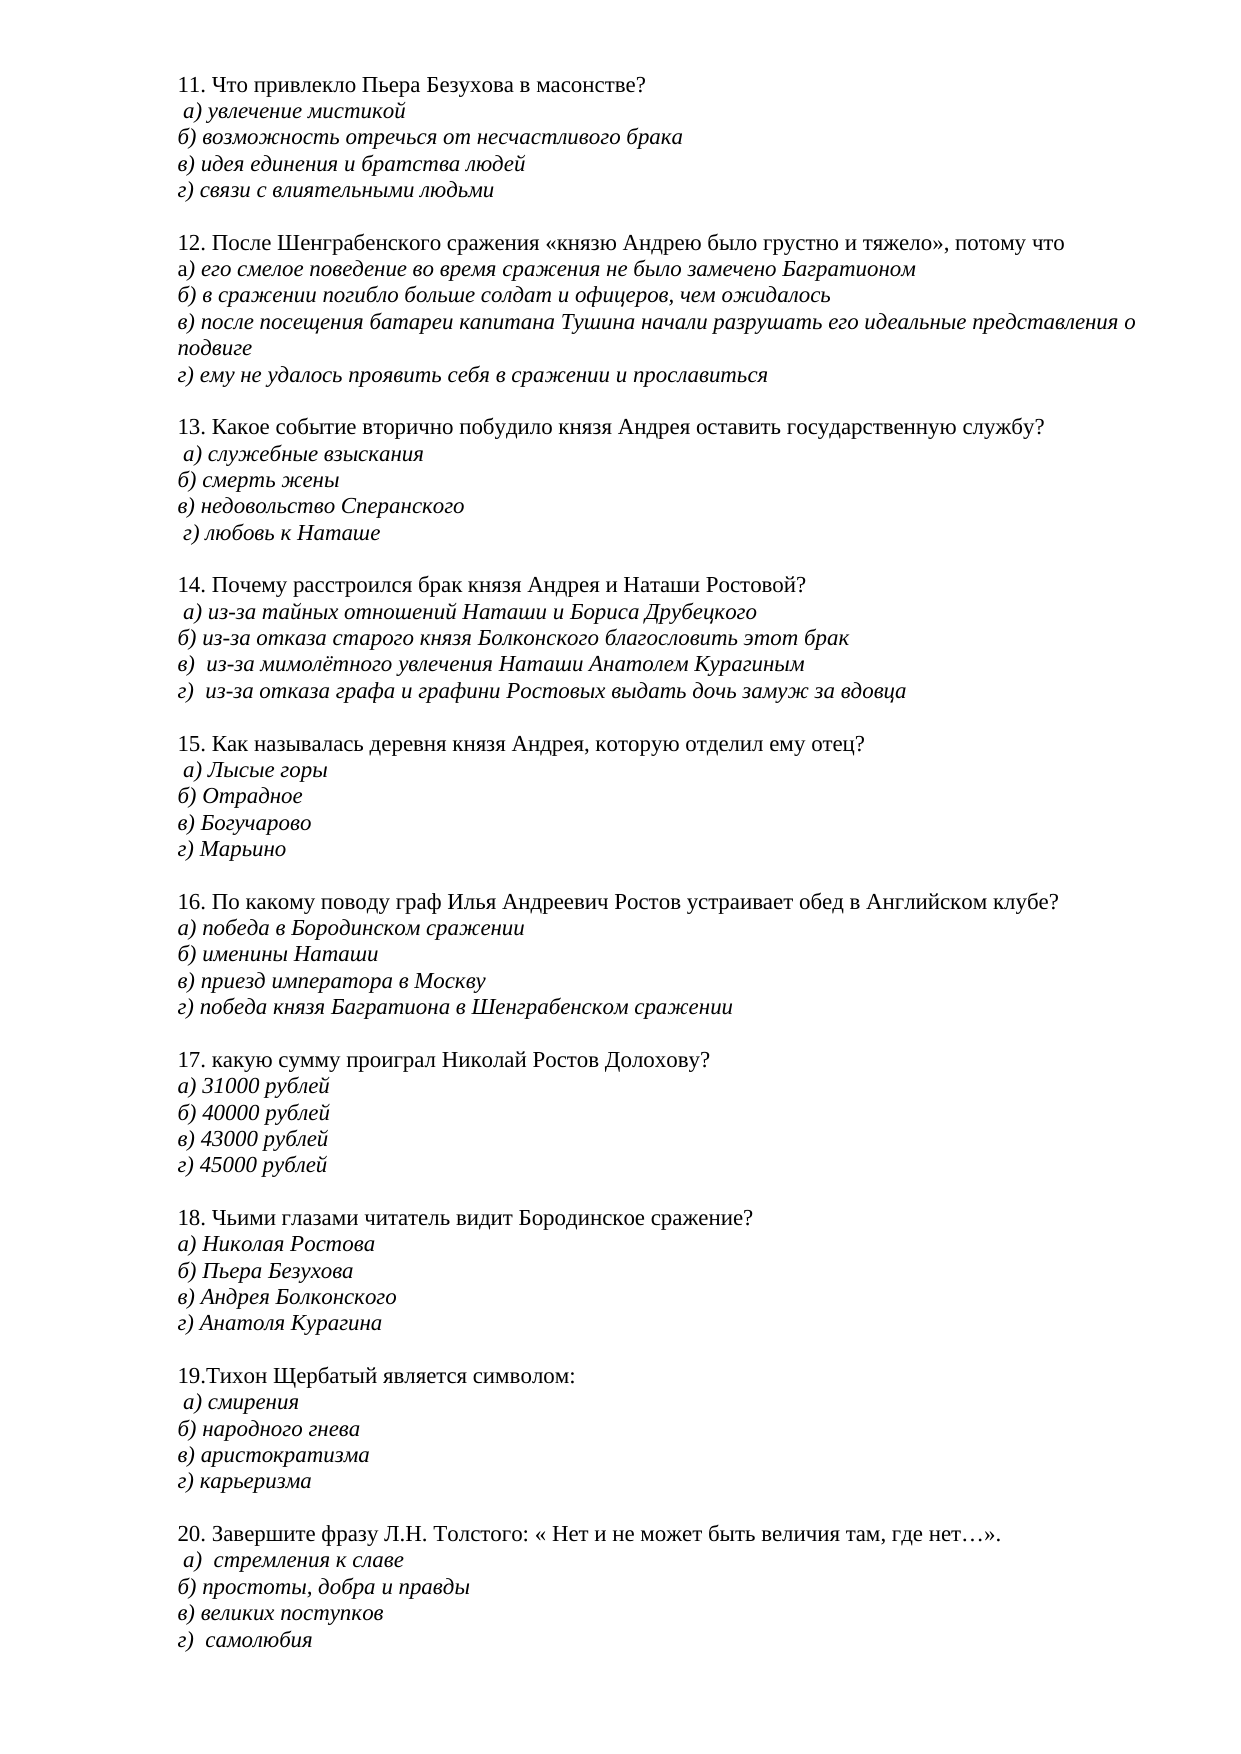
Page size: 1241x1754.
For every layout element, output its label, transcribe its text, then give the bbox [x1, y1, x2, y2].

text а) служебные взыскания [177, 440, 1152, 466]
text а) победа в Бородинском сражении [177, 914, 1152, 940]
text б) возможность отречься от несчастливого брака [177, 123, 1152, 150]
text в) недовольство Сперанского [177, 492, 1152, 519]
text г) 45000 рублей [177, 1151, 1152, 1178]
text б) простоты, добра и правды [177, 1573, 1152, 1599]
text в) Богучарово [177, 809, 1152, 835]
text 12. После Шенграбенского сражения «князю Андрею было грустно и тяжело», потому что [177, 229, 1152, 255]
text б) из-за отказа старого князя Болконского благословить этот брак [177, 624, 1152, 651]
text б) Пьера Безухова [177, 1257, 1152, 1283]
text г) Анатоля Курагина [177, 1309, 1152, 1336]
text г) победа князя Багратиона в Шенграбенском сражении [177, 993, 1152, 1019]
text б) Отрадное [177, 782, 1152, 809]
text а) из-за тайных отношений Наташи и Бориса Друбецкого [177, 598, 1152, 624]
text 14. Почему расстроился брак князя Андрея и Наташи Ростовой? [177, 571, 1152, 598]
text г) ему не удалось проявить себя в сражении и прославиться [177, 361, 1152, 387]
text а) увлечение мистикой [177, 97, 1152, 123]
text г) карьеризма [177, 1467, 1152, 1494]
text г) любовь к Наташе [177, 519, 1152, 545]
text г) самолюбия [177, 1626, 1152, 1652]
text 18. Чьими глазами читатель видит Бородинское сражение? [177, 1204, 1152, 1230]
text в) Андрея Болконского [177, 1283, 1152, 1309]
text 13. Какое событие вторично побудило князя Андрея оставить государственную службу? [177, 413, 1152, 440]
text 15. Как называлась деревня князя Андрея, которую отделил ему отец? [177, 729, 1152, 756]
text 16. По какому поводу граф Илья Андреевич Ростов устраивает обед в Английском клубе? [177, 888, 1152, 914]
text в) из-за мимолётного увлечения Наташи Анатолем Курагиным [177, 651, 1152, 677]
text а) стремления к славе [177, 1547, 1152, 1573]
text в) приезд императора в Москву [177, 967, 1152, 993]
text а) его смелое поведение во время сражения не было замечено Багратионом [177, 255, 1152, 282]
text г) Марьино [177, 835, 1152, 861]
text г) связи с влиятельными людьми [177, 176, 1152, 202]
text в) идея единения и братства людей [177, 150, 1152, 176]
text а) смирения [177, 1388, 1152, 1415]
text 19.Тихон Щербатый является символом: [177, 1362, 1152, 1388]
text в) аристократизма [177, 1441, 1152, 1467]
text в) 43000 рублей [177, 1125, 1152, 1151]
text г) из-за отказа графа и графини Ростовых выдать дочь замуж за вдовца [177, 677, 1152, 703]
text а) Лысые горы [177, 756, 1152, 782]
text б) народного гнева [177, 1415, 1152, 1441]
text 17. какую сумму проиграл Николай Ростов Долохову? [177, 1046, 1152, 1072]
text а) Николая Ростова [177, 1230, 1152, 1257]
text в) великих поступков [177, 1599, 1152, 1626]
text б) 40000 рублей [177, 1098, 1152, 1125]
text б) именины Наташи [177, 940, 1152, 967]
text б) смерть жены [177, 466, 1152, 492]
text 11. Что привлекло Пьера Безухова в масонстве? [177, 71, 1152, 97]
text в) после посещения батареи капитана Тушина начали разрушать его идеальные представления о подвиге [177, 308, 1152, 361]
text а) 31000 рублей [177, 1072, 1152, 1098]
text б) в сражении погибло больше солдат и офицеров, чем ожидалось [177, 282, 1152, 308]
text 20. Завершите фразу Л.Н. Толстого: « Нет и не может быть величия там, где нет…». [177, 1520, 1152, 1547]
